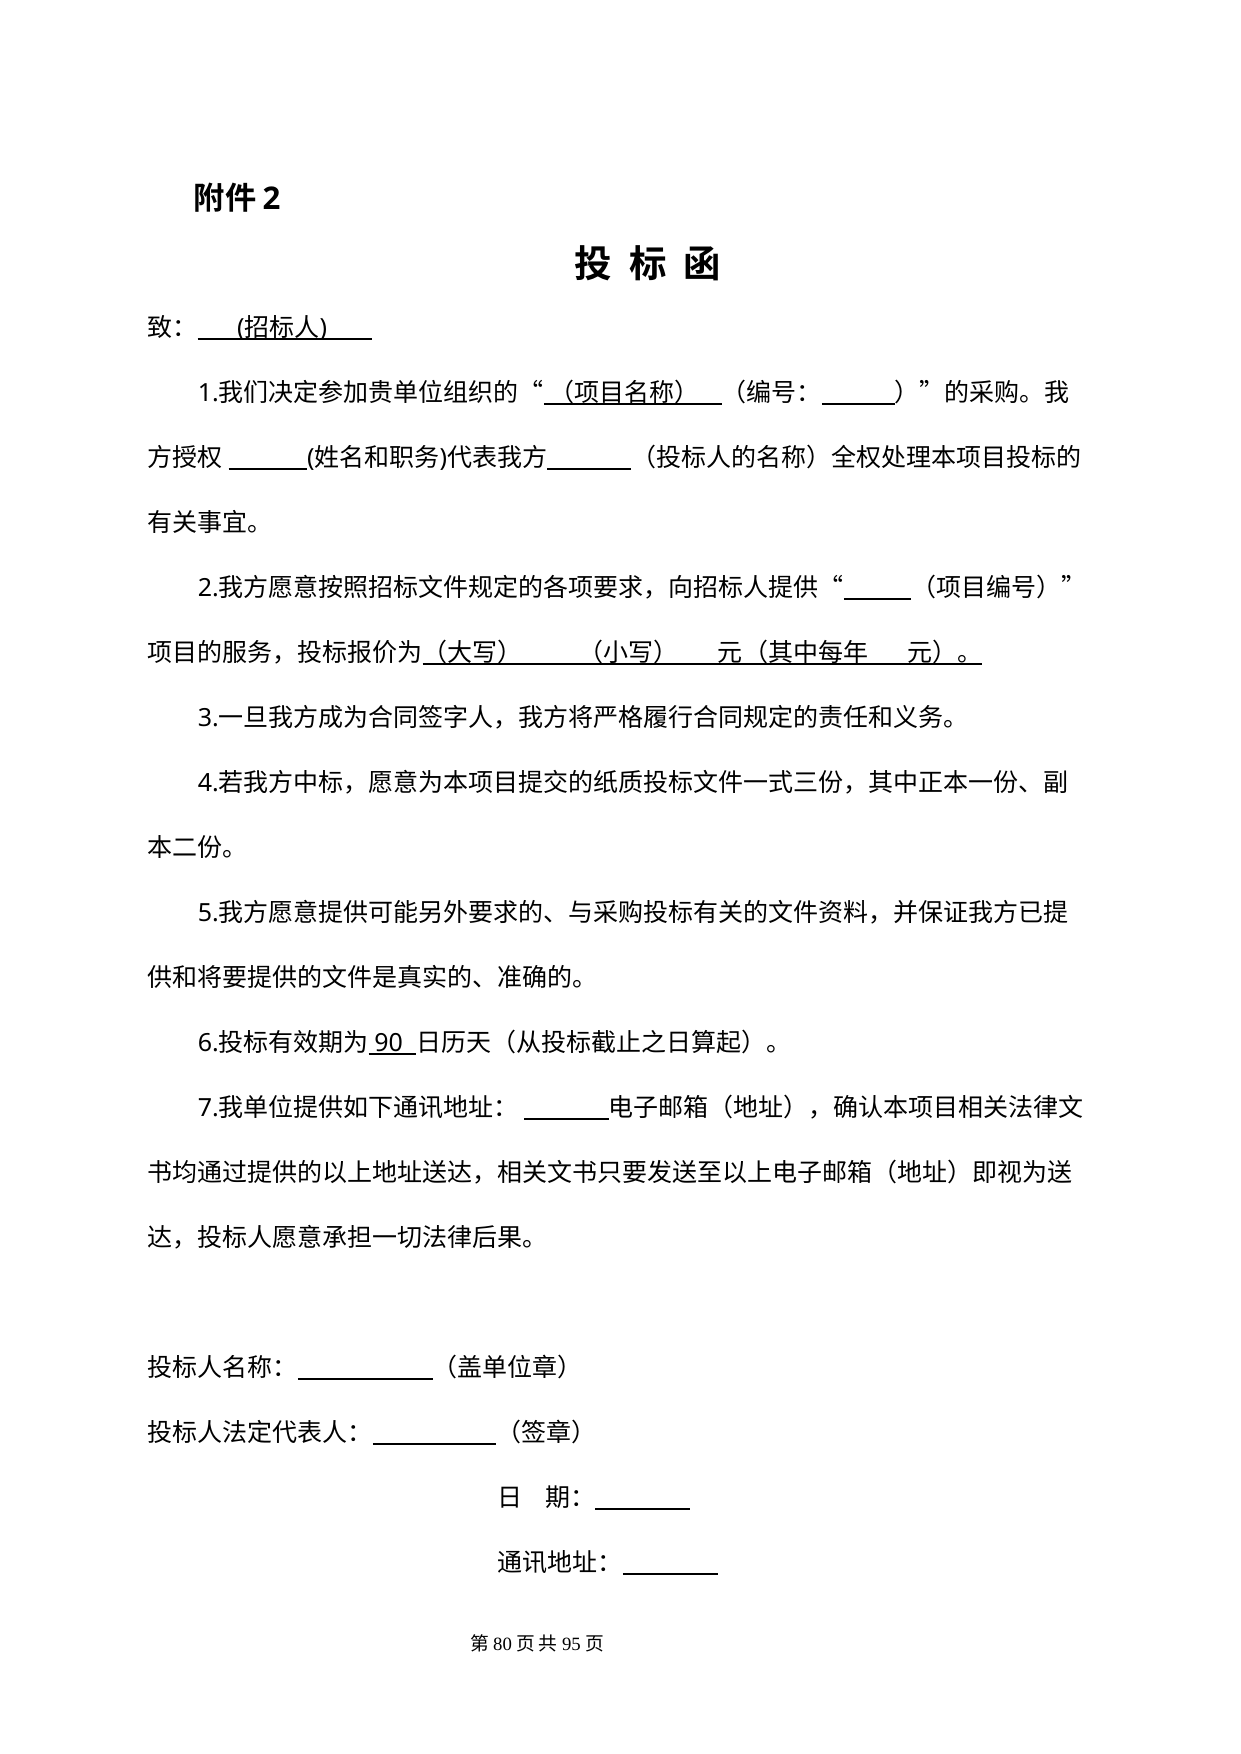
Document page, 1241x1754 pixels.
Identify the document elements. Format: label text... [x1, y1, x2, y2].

text 日 期： [148, 1463, 1093, 1528]
text 投 标 函 [148, 228, 1093, 293]
text 致： (招标人) [148, 293, 1093, 358]
text 投标人名称： （盖单位章） [148, 1333, 1093, 1398]
text 7.我单位提供如下通讯地址： 电子邮箱（地址），确认本项目相关法律文书均通过提供的以上地址送达，相关文书只要发送至以上电子邮箱（地址）即视为送达，投标人愿意承担一切法律后果。 [148, 1073, 1093, 1268]
text 投标人法定代表人： （签章） [148, 1398, 1093, 1463]
text 6.投标有效期为 90 日历天（从投标截止之日算起）。 [148, 1008, 1093, 1073]
text 3.一旦我方成为合同签字人，我方将严格履行合同规定的责任和义务。 [148, 683, 1093, 748]
text 1.我们决定参加贵单位组织的“ （项目名称） （编号： ）”的采购。我方授权 (姓名和职务)代表我方 （投标人的名称）全权处理本项目投标的有关事宜。 [148, 358, 1093, 553]
text 2.我方愿意按照招标文件规定的各项要求，向招标人提供“ （项目编号）”项目的服务，投标报价为（大写） （小写） 元（其中每年 元）。 [148, 553, 1093, 683]
text 4.若我方中标，愿意为本项目提交的纸质投标文件一式三份，其中正本一份、副本二份。 [148, 748, 1093, 878]
text 附件2 [148, 163, 1093, 228]
text 通讯地址： [148, 1528, 1093, 1593]
text 5.我方愿意提供可能另外要求的、与采购投标有关的文件资料，并保证我方已提供和将要提供的文件是真实的、准确的。 [148, 878, 1093, 1008]
